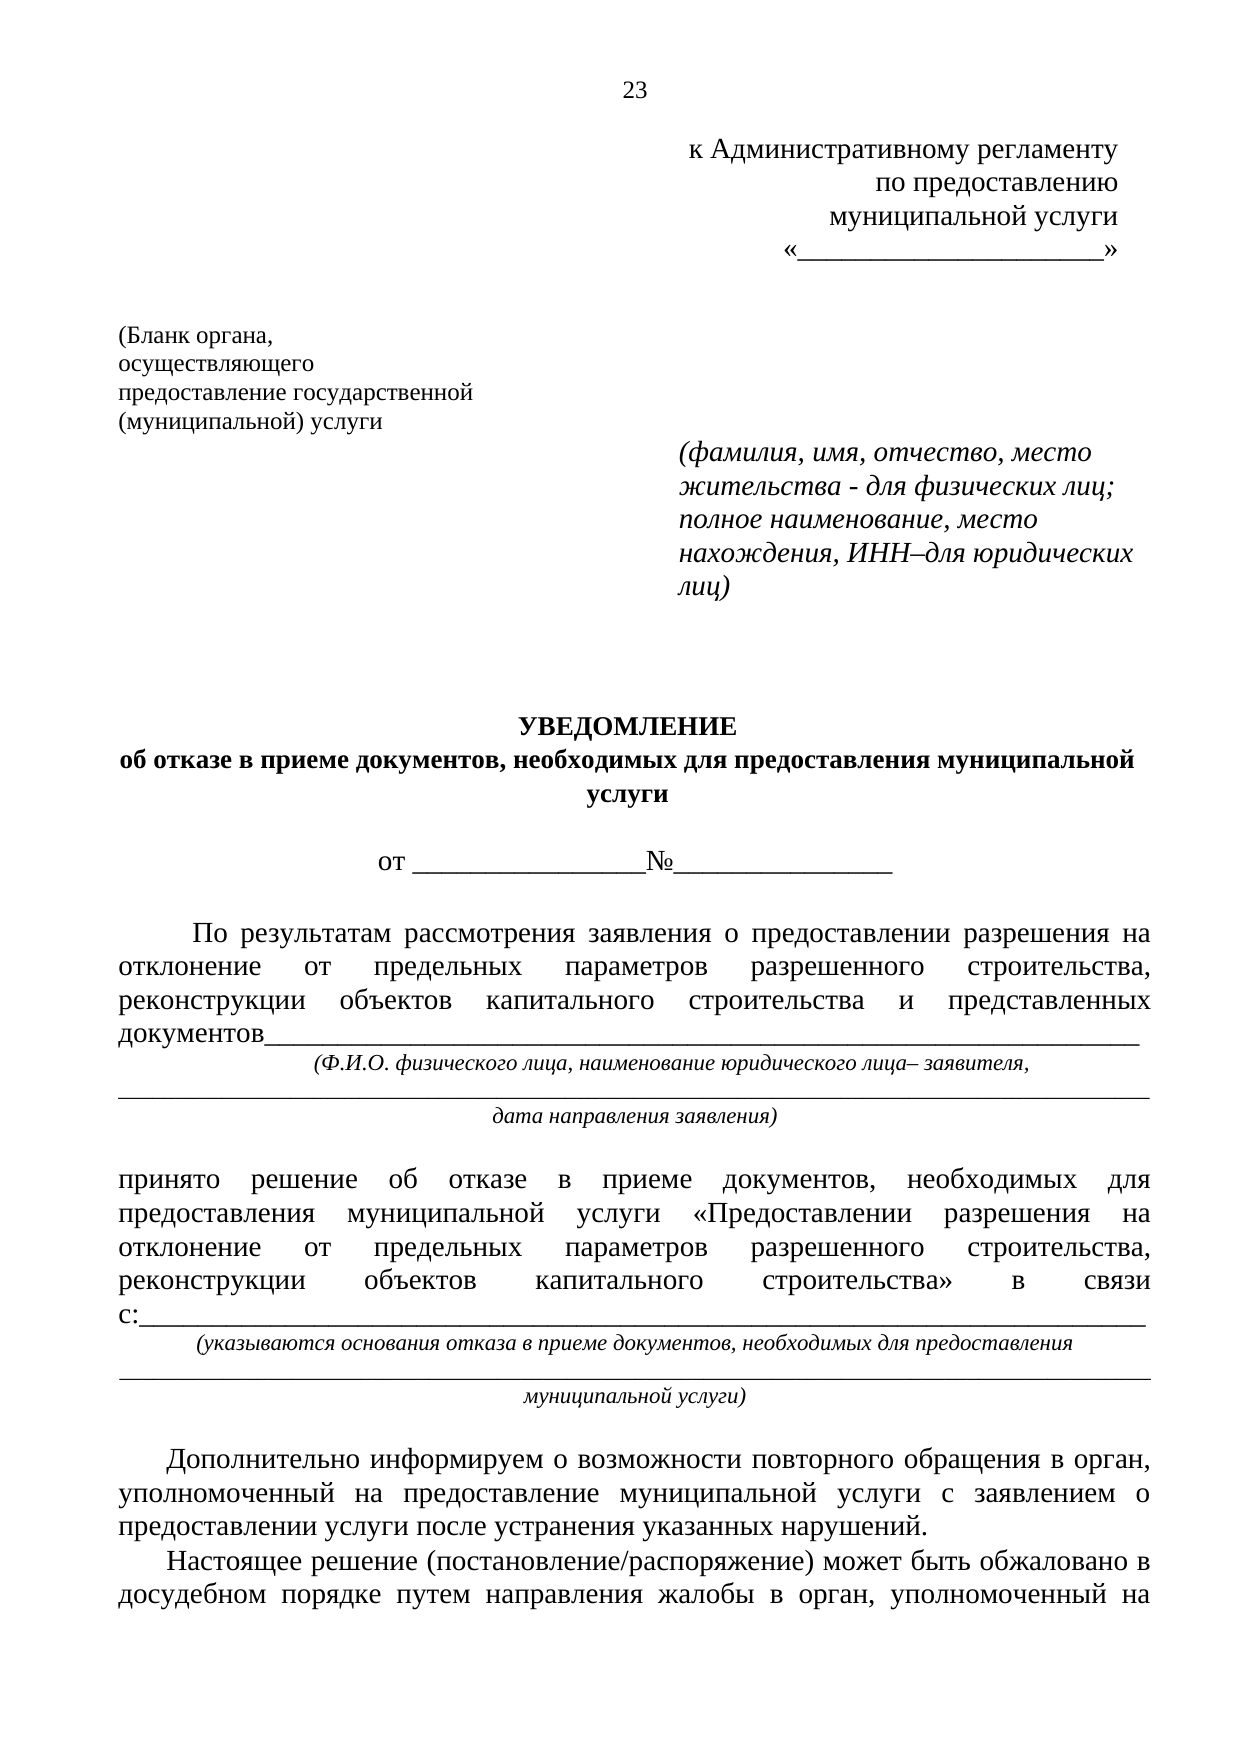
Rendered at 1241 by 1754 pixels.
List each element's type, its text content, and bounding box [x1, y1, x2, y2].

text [118, 1543, 1152, 1610]
text (муниципальной) услуги [118, 406, 1152, 435]
text к Административному регламенту по предоставлению муниципальной услуги «_____________________» [678, 132, 1118, 264]
text __________________________________________________________________________________________ [118, 1356, 1152, 1382]
text (Ф.И.О. физического лица, наименование юридического лица– заявителя, [118, 1049, 1152, 1075]
text По результатам рассмотрения заявления о предоставлении разрешения на отклонение от предельных параметров разрешенного строительства, реконструкции объектов капитального строительства и представленных документов____________________________________________________________ [118, 915, 1152, 1049]
text (указываются основания отказа в приеме документов, необходимых для предоставления [118, 1329, 1152, 1356]
text от ________________№_______________ [118, 843, 1152, 876]
text муниципальной услуги) [118, 1382, 1152, 1408]
text принято решение об отказе в приеме документов, необходимых для предоставления муниципальной услуги «Предоставлении разрешения на отклонение от предельных параметров разрешенного строительства, реконструкции объектов капитального строительства» в связи с:_____________________________________________________________________ [118, 1162, 1152, 1329]
text __________________________________________________________________________________________ [118, 1075, 1152, 1102]
text УВЕДОМЛЕНИЕ [118, 709, 1137, 742]
text дата направления заявления) [118, 1102, 1152, 1128]
text (Бланк органа, осуществляющего предоставление государственной [118, 320, 1152, 406]
text (фамилия, имя, отчество, место жительства - для физических лиц; полное наименование, место нахождения, ИНН–для юридических лиц) [678, 435, 1152, 602]
text об отказе в приеме документов, необходимых для предоставления муниципальной услуги [118, 742, 1137, 809]
text Дополнительно информируем о возможности повторного обращения в орган, уполномоченный на предоставление муниципальной услуги с заявлением о предоставлении услуги после устранения указанных нарушений. [118, 1442, 1152, 1543]
